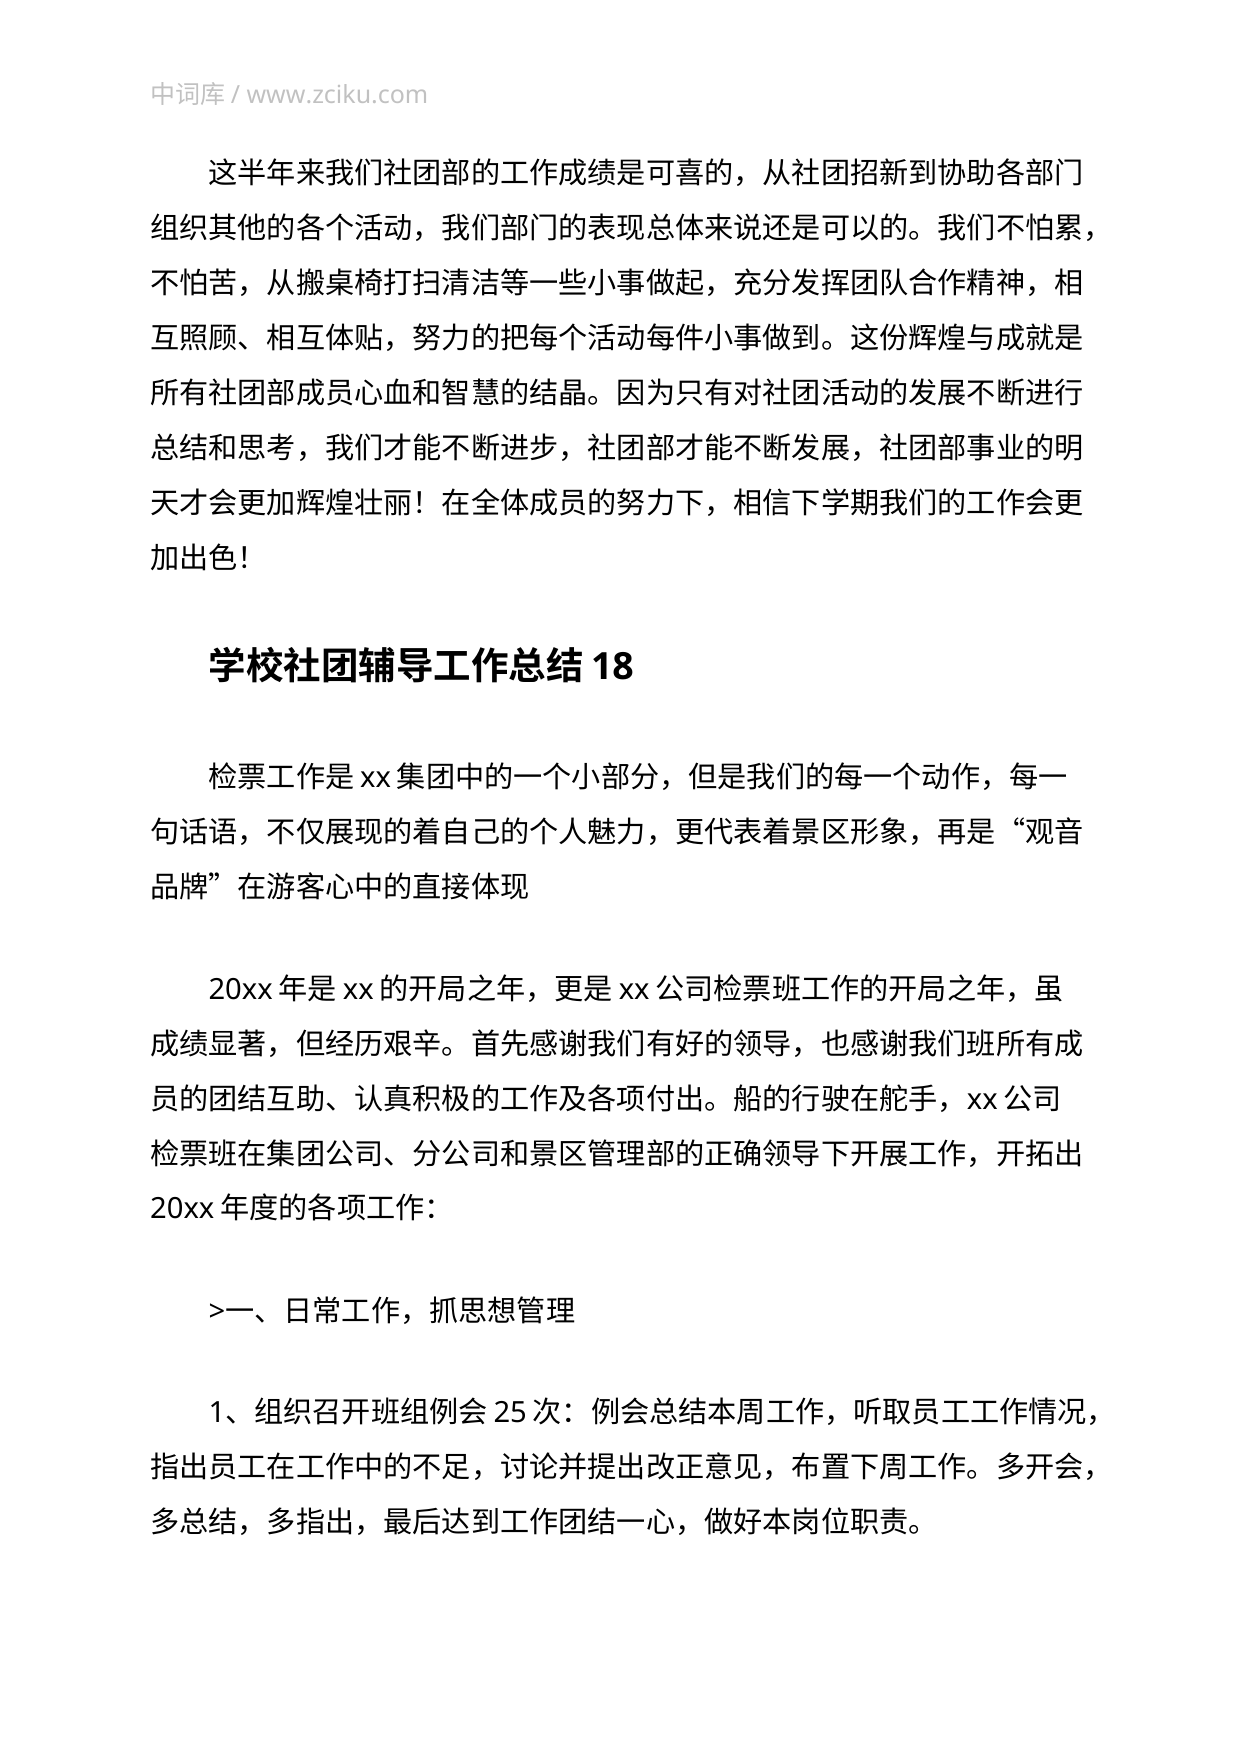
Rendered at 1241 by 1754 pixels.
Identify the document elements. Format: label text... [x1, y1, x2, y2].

text 检票工作是xx集团中的一个小部分，但是我们的每一个动作，每一句话语，不仅展现的着自己的个人魅力，更代表着景区形象，再是“观音品牌”在游客心中的直接体现 [150, 754, 1090, 906]
text 学校社团辅导工作总结18 [150, 636, 1090, 691]
text 这半年来我们社团部的工作成绩是可喜的，从社团招新到协助各部门组织其他的各个活动，我们部门的表现总体来说还是可以的。我们不怕累，不怕苦，从搬桌椅打扫清洁等一些小事做起，充分发挥团队合作精神，相互照顾、相互体贴，努力的把每个活动每件小事做到。这份辉煌与成就是所有社团部成员心血和智慧的结晶。因为只有对社团活动的发展不断进行总结和思考，我们才能不断进步，社团部才能不断发展，社团部事业的明天才会更加辉煌壮丽！在全体成员的努力下，相信下学期我们的工作会更加出色！ [150, 150, 1090, 577]
text >一、日常工作，抓思想管理 [150, 1287, 1090, 1329]
text 20xx年是xx的开局之年，更是xx公司检票班工作的开局之年，虽成绩显著，但经历艰辛。首先感谢我们有好的领导，也感谢我们班所有成员的团结互助、认真积极的工作及各项付出。船的行驶在舵手，xx公司检票班在集团公司、分公司和景区管理部的正确领导下开展工作，开拓出20xx年度的各项工作： [150, 965, 1090, 1227]
text 1、组织召开班组例会25次：例会总结本周工作，听取员工工作情况，指出员工在工作中的不足，讨论并提出改正意见，布置下周工作。多开会，多总结，多指出，最后达到工作团结一心，做好本岗位职责。 [150, 1389, 1090, 1541]
